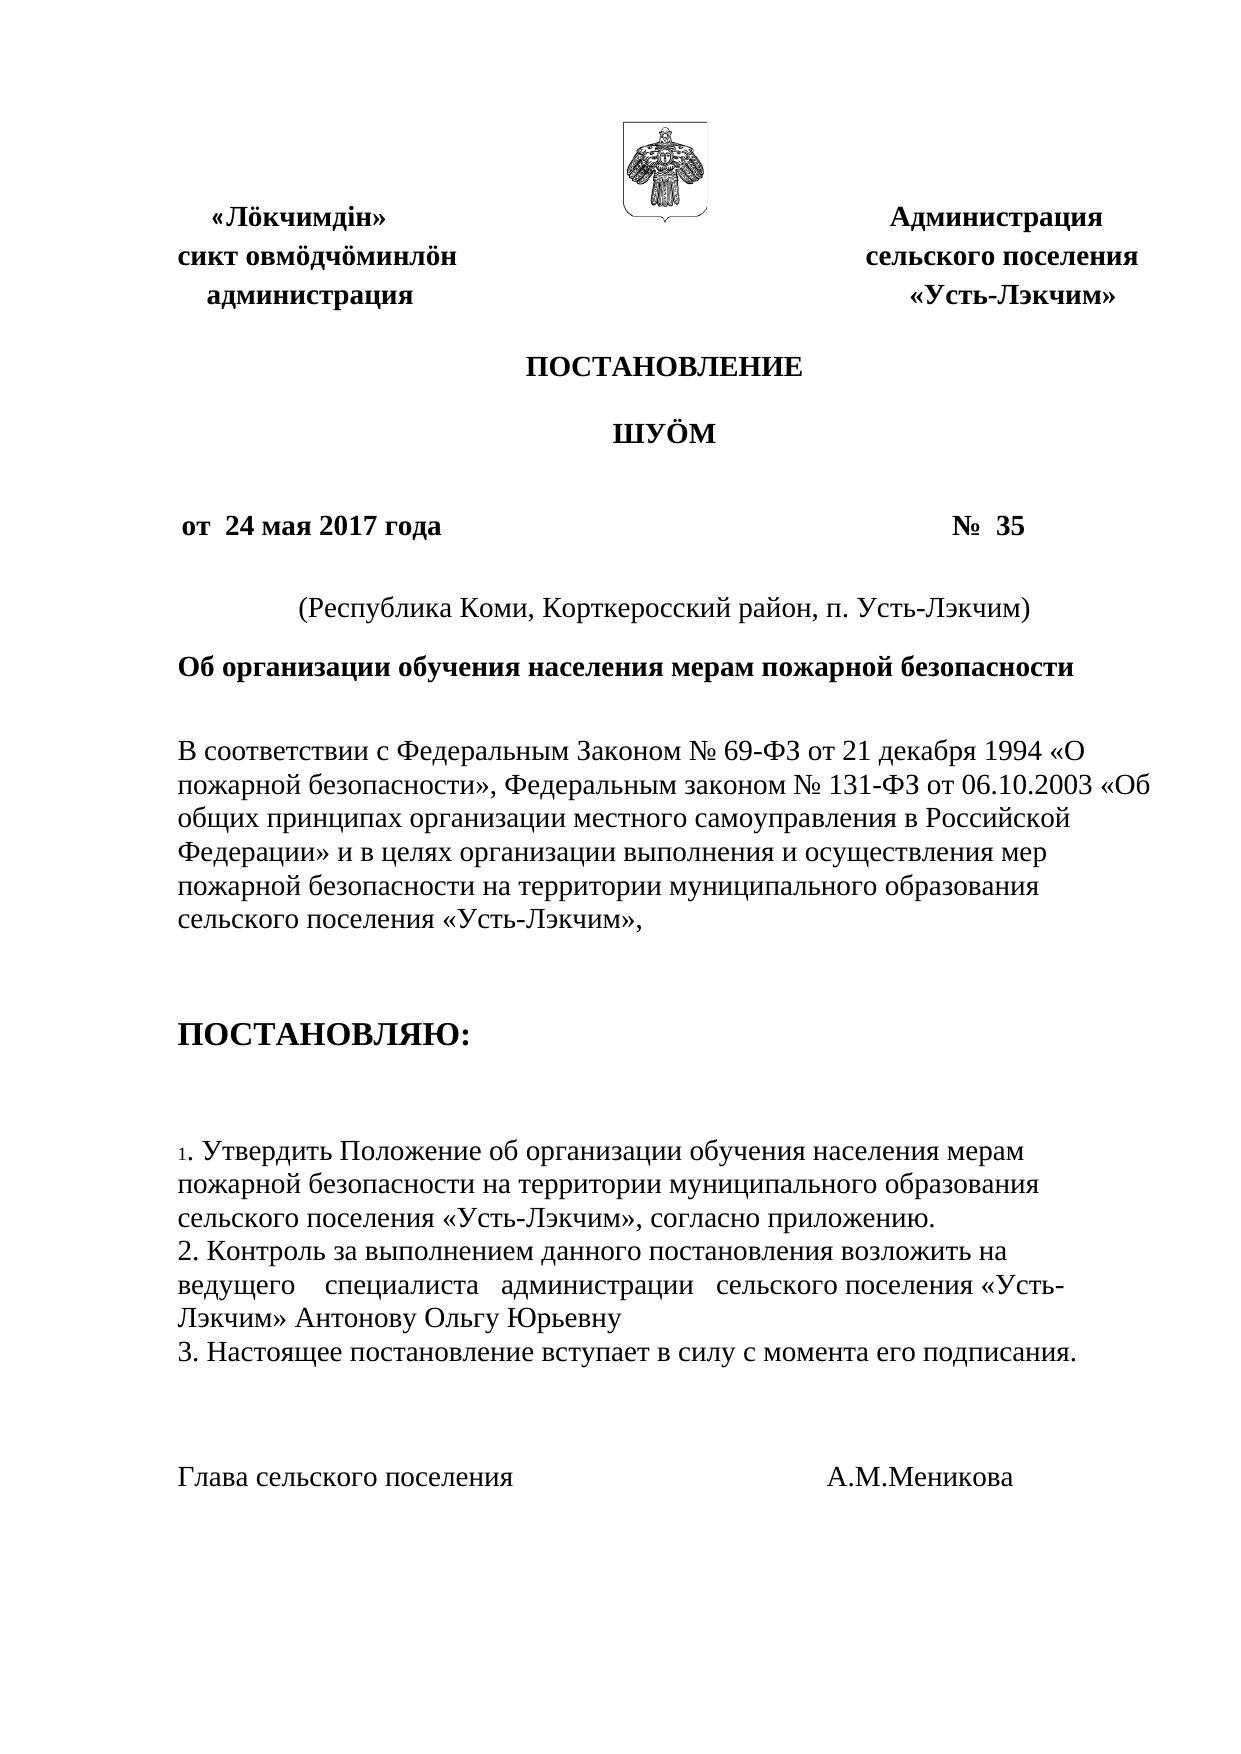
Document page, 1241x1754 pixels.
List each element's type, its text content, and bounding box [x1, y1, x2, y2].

text администрация «Усть-Лэкчим» [177, 277, 1152, 311]
text «Лöкчимдiн» Администрация [177, 118, 1152, 233]
text ШУÖМ [177, 416, 1152, 450]
text сикт овмöдчöминлöн сельского поселения [177, 238, 1152, 272]
text Глава сельского поселения А.М.Меникова [177, 1459, 1152, 1493]
title от 24 мая 2017 года № 35 [177, 508, 1152, 541]
picture [619, 118, 708, 226]
subtitle Об организации обучения населения мерам пожарной безопасности [177, 649, 1152, 683]
text ПОСТАНОВЛЯЮ: [177, 1014, 1152, 1053]
text ПОСТАНОВЛЕНИЕ [177, 349, 1152, 383]
text 3. Настоящее постановление вступает в силу с момента его подписания. [177, 1334, 1152, 1368]
text 1. Утвердить Положение об организации обучения населения мерам пожарной безопасности на территории муниципального образования сельского поселения «Усть-Лэкчим», согласно приложению. 2. Контроль за выполнением данного постановления возложить на ведущего специалиста администрации сельского поселения «Усть-Лэкчим» Антонову Ольгу Юрьевну [177, 1133, 1152, 1334]
text (Республика Коми, Корткеросский район, п. Усть-Лэкчим) [177, 590, 1152, 623]
text В соответствии с Федеральным Законом № 69-ФЗ от 21 декабря 1994 «О пожарной безопасности», Федеральным законом № 131-ФЗ от 06.10.2003 «Об общих принципах организации местного самоуправления в Российской Федерации» и в целях организации выполнения и осуществления мер пожарной безопасности на территории муниципального образования сельского поселения «Усть-Лэкчим», [177, 733, 1152, 935]
